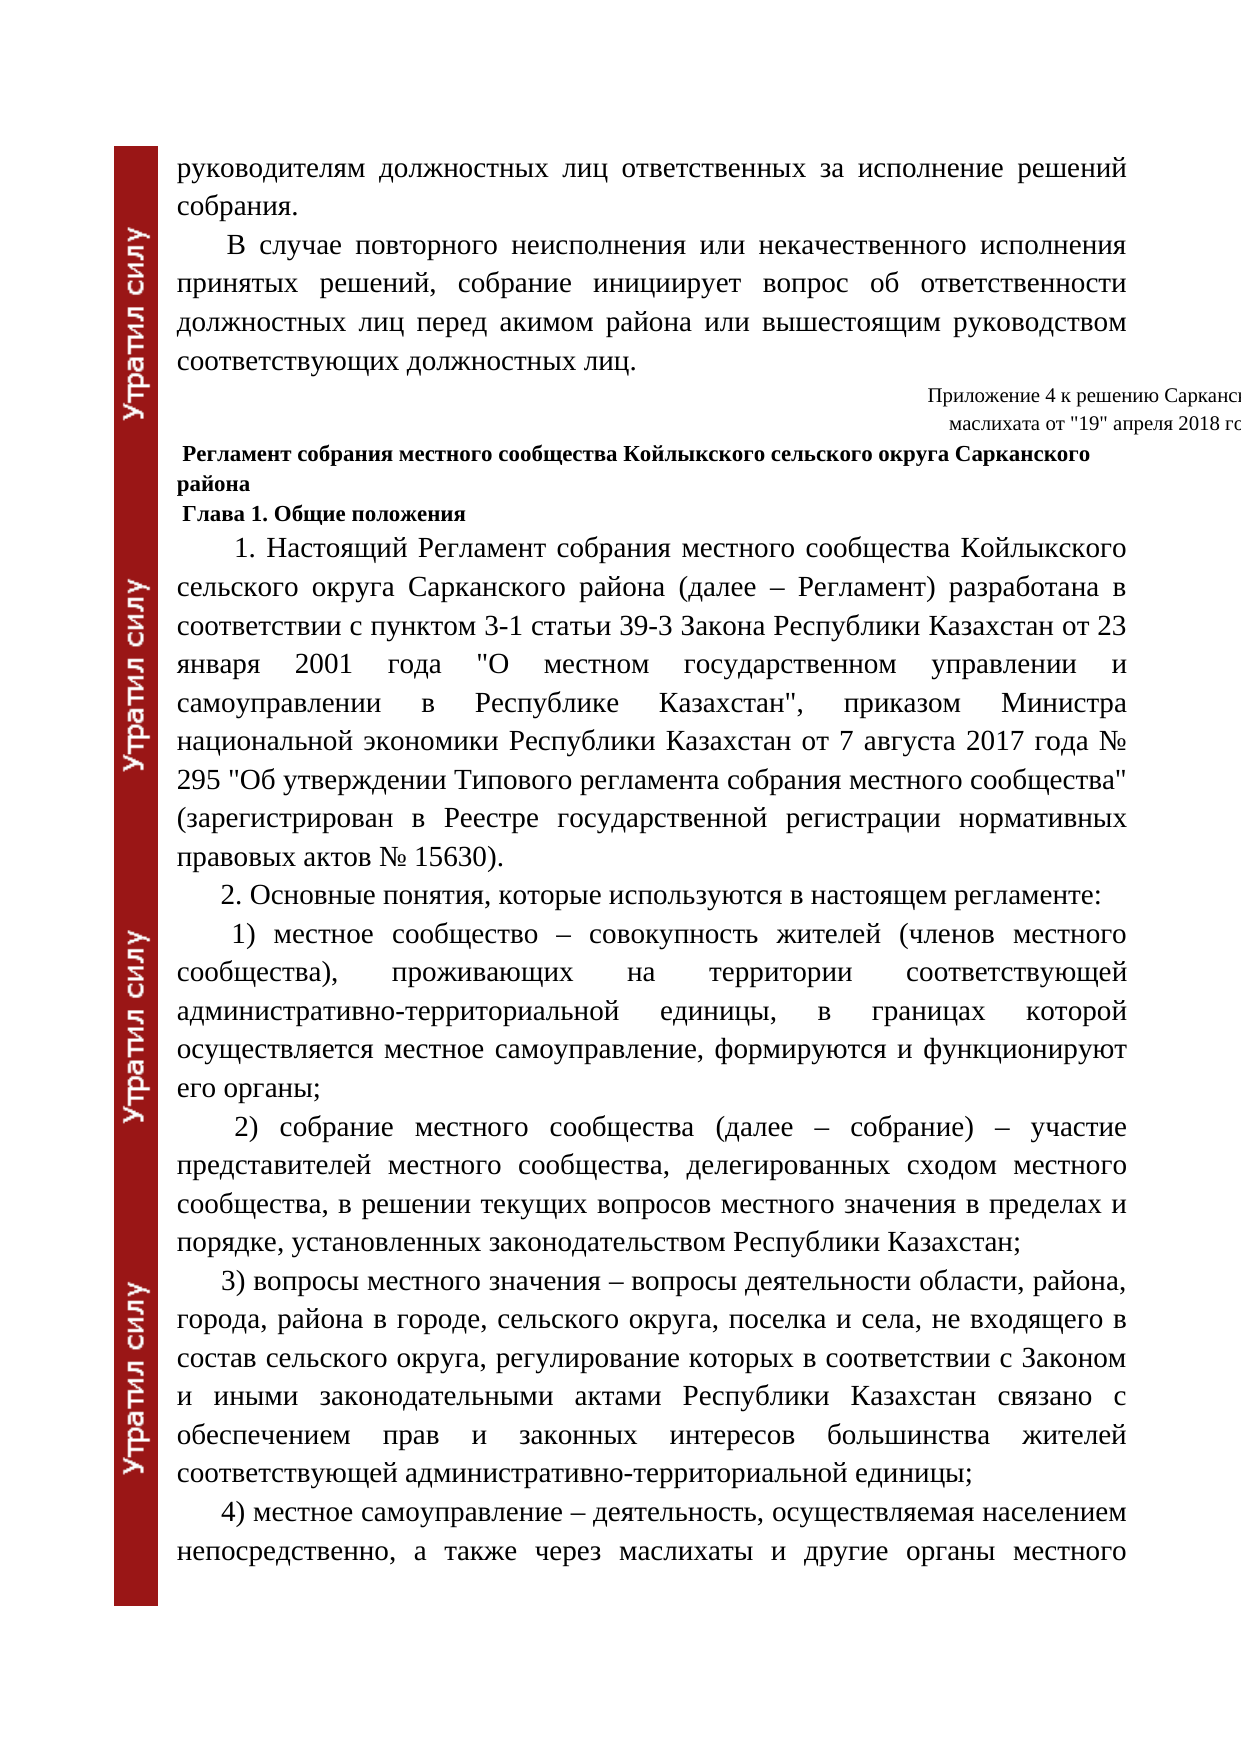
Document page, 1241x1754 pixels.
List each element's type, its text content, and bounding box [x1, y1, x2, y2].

text В случае повторного неисполнения или некачественного исполнения принятых решений, собрание инициирует вопрос об ответственности должностных лиц перед акимом района или вышестоящим руководством соответствующих должностных лиц. [112, 227, 1128, 376]
table_header [101, 381, 912, 440]
picture [114, 872, 158, 877]
table_header Приложение 4 к решению Сарканского районного маслихата от "19" апреля 2018 года № 37-162 [912, 381, 1240, 440]
text 1) местное сообщество – совокупность жителей (членов местного сообщества), проживающих на территории соответствующей административно-территориальной единицы, в границах которой осуществляется местное самоуправление, формируются и функционируют его органы; [112, 916, 1128, 1104]
picture [114, 222, 158, 227]
picture [114, 496, 158, 500]
text 1. Настоящий Регламент собрания местного сообщества Койлыкского сельского округа Сарканского района (далее – Регламент) разработана в соответствии с пунктом 3-1 статьи 39-3 Закона Республики Казахстан от 23 января 2001 года "О местном государственном управлении и самоуправлении в Республике Казахстан", приказом Министра национальной экономики Республики Казахстан от 7 августа 2017 года № 295 "Об утверждении Типового регламента собрания местного сообщества" (зарегистрирован в Реестре государственной регистрации нормативных правовых актов № 15630). [112, 531, 1128, 872]
picture [114, 1104, 158, 1109]
picture [114, 1489, 158, 1494]
text Глава 1. Общие положения [112, 500, 1128, 527]
text 2. Основные понятия, которые используются в настоящем регламенте: [112, 877, 1128, 911]
picture [114, 146, 158, 150]
picture [114, 376, 158, 381]
text 3) вопросы местного значения – вопросы деятельности области, района, города, района в городе, сельского округа, поселка и села, не входящего в состав сельского округа, регулирование которых в соответствии с Законом и иными законодательными актами Республики Казахстан связано с обеспечением прав и законных интересов большинства жителей соответствующей административно-территориальной единицы; [112, 1263, 1128, 1489]
text 2) собрание местного сообщества (далее – собрание) – участие представителей местного сообщества, делегированных сходом местного сообщества, в решении текущих вопросов местного значения в пределах и порядке, установленных законодательством Республики Казахстан; [112, 1109, 1128, 1258]
picture [114, 527, 158, 531]
text Регламент собрания местного сообщества Койлыкского сельского округа Сарканского района [112, 440, 1128, 496]
picture [114, 1566, 158, 1606]
picture [114, 911, 158, 916]
picture [114, 1258, 158, 1263]
